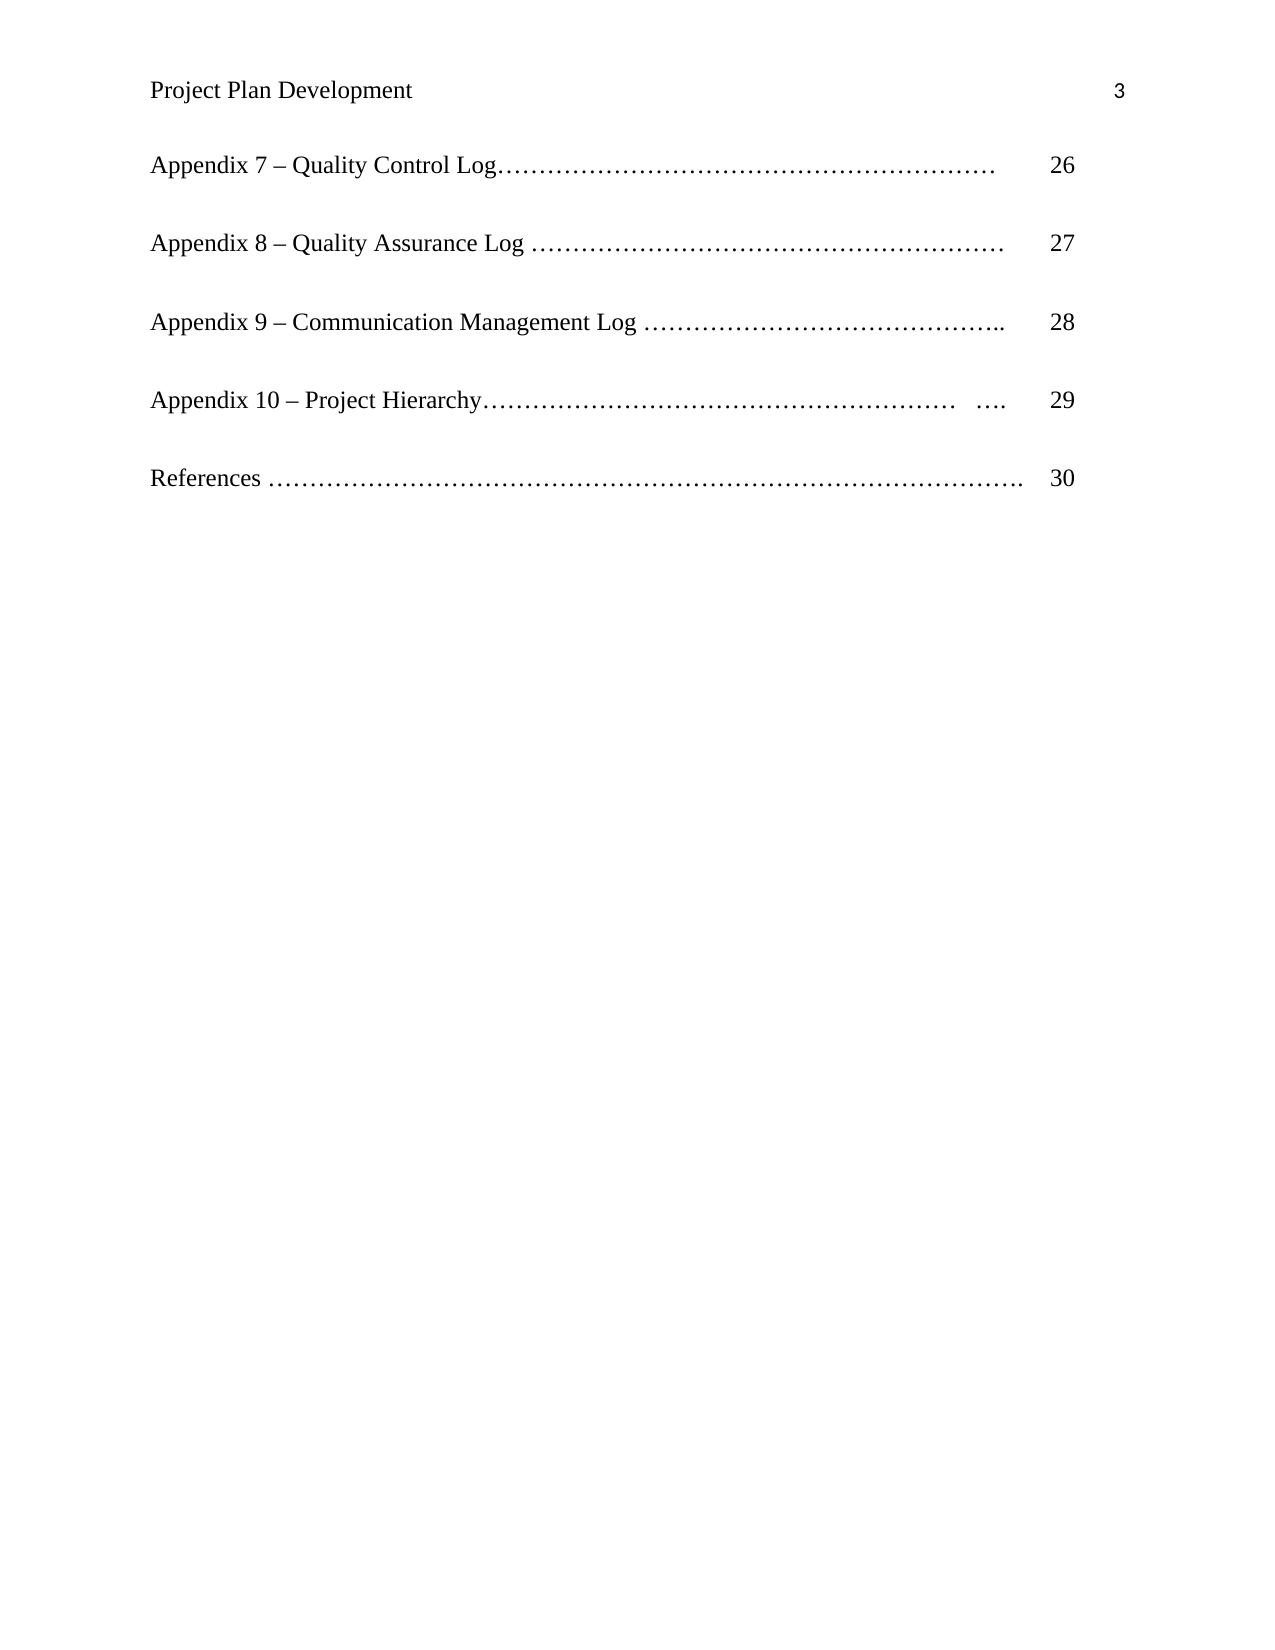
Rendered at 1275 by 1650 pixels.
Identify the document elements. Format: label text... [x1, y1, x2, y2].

text Appendix 7 – Quality Control Log…………………………………………………… 26 [150, 150, 1125, 179]
text References ………………………………………………………………………………. 30 [150, 463, 1125, 492]
text Appendix 10 – Project Hierarchy………………………………………………… …. 29 [150, 385, 1125, 414]
text Appendix 9 – Communication Management Log …………………………………….. 28 [150, 307, 1125, 335]
text Appendix 8 – Quality Assurance Log ………………………………………………… 27 [150, 228, 1125, 257]
